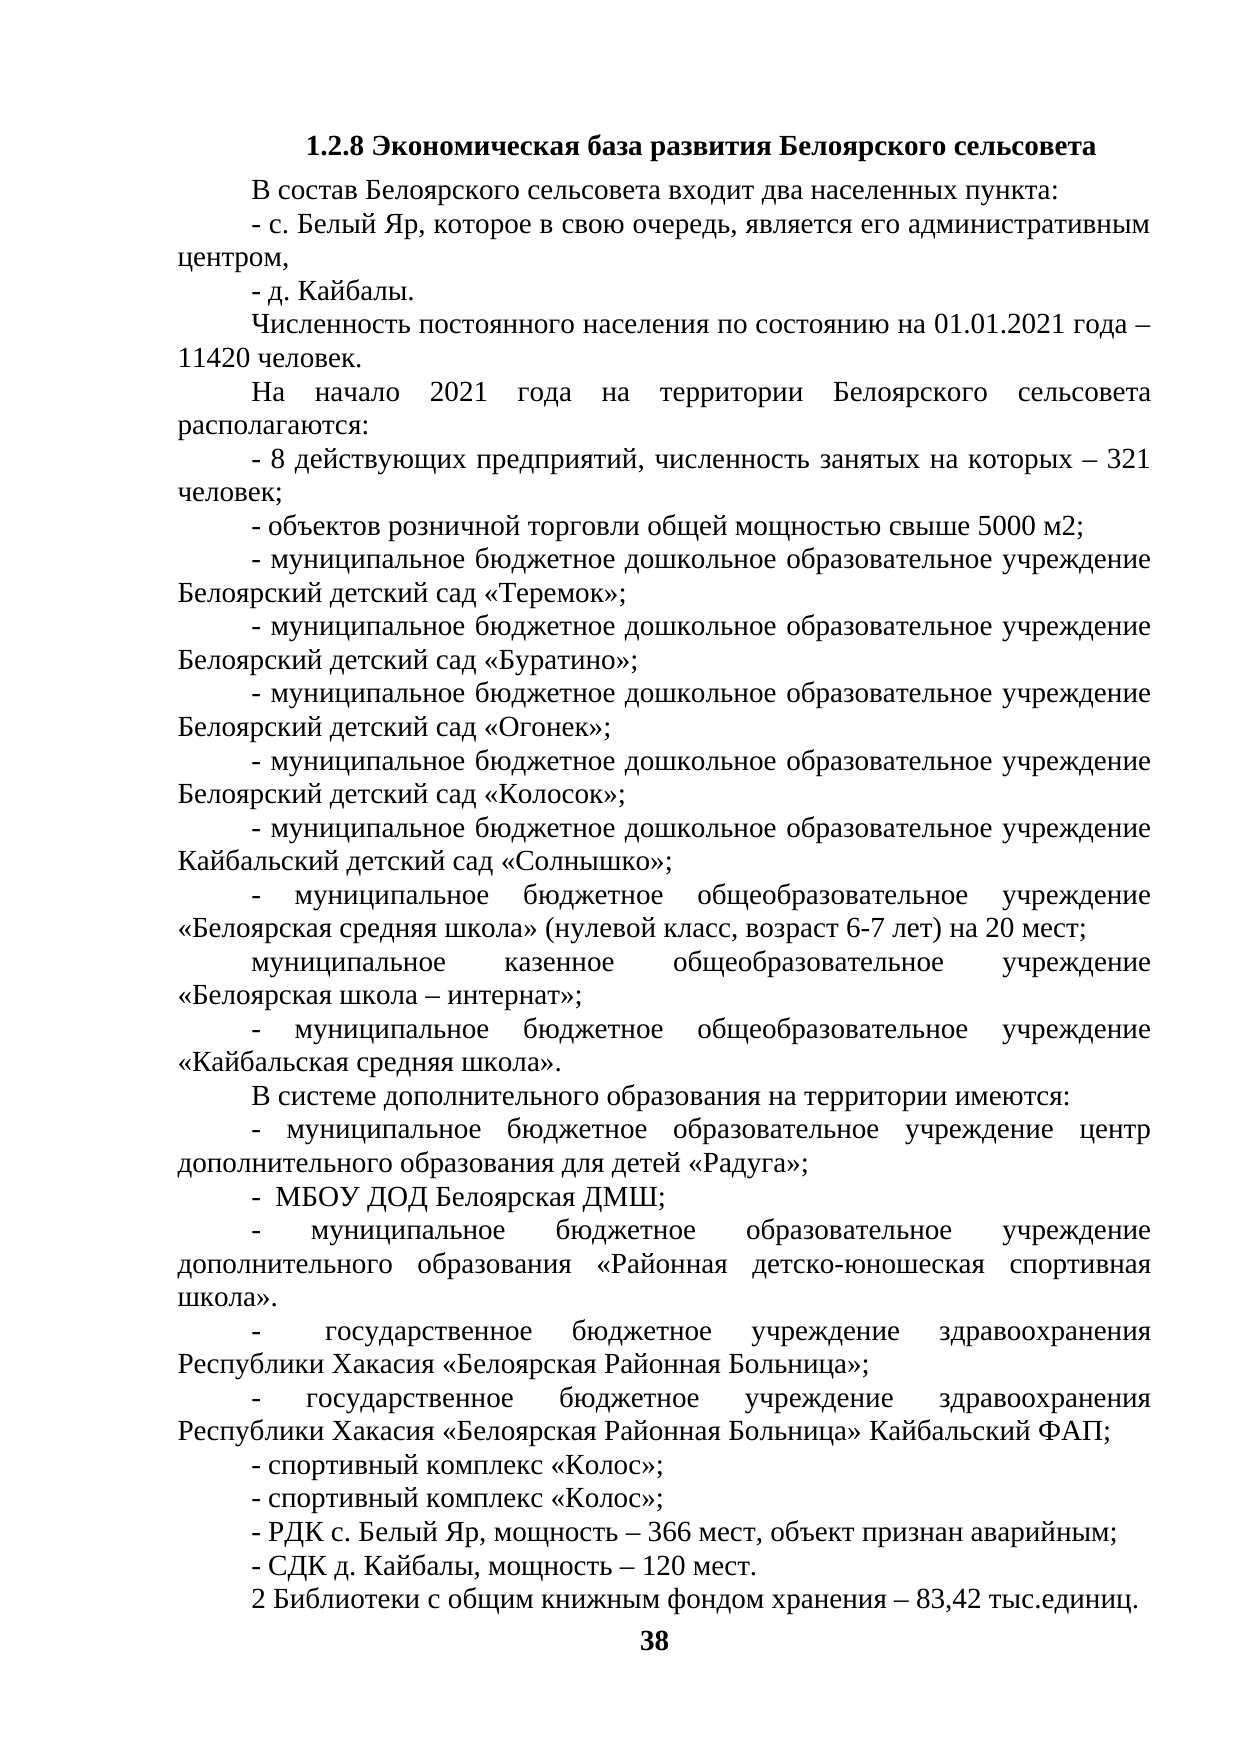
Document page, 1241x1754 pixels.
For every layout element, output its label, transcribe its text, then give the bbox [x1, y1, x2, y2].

text - д. Кайбалы. [177, 273, 1152, 307]
text - с. Белый Яр, которое в свою очередь, является его административным центром, [177, 206, 1152, 273]
text - муниципальное бюджетное дошкольное образовательное учреждение Белоярский детский сад «Буратино»; [177, 608, 1152, 676]
text - МБОУ ДОД Белоярская ДМШ; [177, 1179, 1152, 1212]
text - муниципальное бюджетное общеобразовательное учреждение «Кайбальская средняя школа». [177, 1011, 1152, 1078]
text 1.2.8 Экономическая база развития Белоярского сельсовета [177, 128, 1152, 162]
text - государственное бюджетное учреждение здравоохранения Республики Хакасия «Белоярская Районная Больница» Кайбальский ФАП; [177, 1380, 1152, 1447]
text - муниципальное бюджетное общеобразовательное учреждение «Белоярская средняя школа» (нулевой класс, возраст 6-7 лет) на 20 мест; [177, 877, 1152, 944]
text муниципальное казенное общеобразовательное учреждение «Белоярская школа – интернат»; [177, 944, 1152, 1011]
text - 8 действующих предприятий, численность занятых на которых – 321 человек; [177, 441, 1152, 508]
text Численность постоянного населения по состоянию на 01.01.2021 года – 11420 человек. [177, 307, 1152, 374]
text - спортивный комплекс «Колос»; [177, 1447, 1152, 1481]
text - СДК д. Кайбалы, мощность – 120 мест. [177, 1548, 1152, 1581]
text - муниципальное бюджетное образовательное учреждение дополнительного образования «Районная детско-юношеская спортивная школа». [177, 1212, 1152, 1313]
text - муниципальное бюджетное дошкольное образовательное учреждение Белоярский детский сад «Теремок»; [177, 541, 1152, 608]
text В состав Белоярского сельсовета входит два населенных пункта: [177, 172, 1152, 206]
text - государственное бюджетное учреждение здравоохранения Республики Хакасия «Белоярская Районная Больница»; [177, 1313, 1152, 1380]
text - муниципальное бюджетное дошкольное образовательное учреждение Белоярский детский сад «Огонек»; [177, 676, 1152, 743]
text - спортивный комплекс «Колос»; [177, 1481, 1152, 1514]
text - муниципальное бюджетное дошкольное образовательное учреждение Кайбальский детский сад «Солнышко»; [177, 810, 1152, 877]
text - объектов розничной торговли общей мощностью свыше 5000 м2; [177, 508, 1152, 541]
text 2 Библиотеки с общим книжным фондом хранения – 83,42 тыс.единиц. [177, 1581, 1152, 1615]
text - муниципальное бюджетное дошкольное образовательное учреждение Белоярский детский сад «Колосок»; [177, 743, 1152, 810]
text На начало 2021 года на территории Белоярского сельсовета располагаются: [177, 374, 1152, 441]
text - РДК с. Белый Яр, мощность – 366 мест, объект признан аварийным; [177, 1514, 1152, 1548]
text - муниципальное бюджетное образовательное учреждение центр дополнительного образования для детей «Радуга»; [177, 1112, 1152, 1179]
text В системе дополнительного образования на территории имеются: [177, 1078, 1152, 1112]
